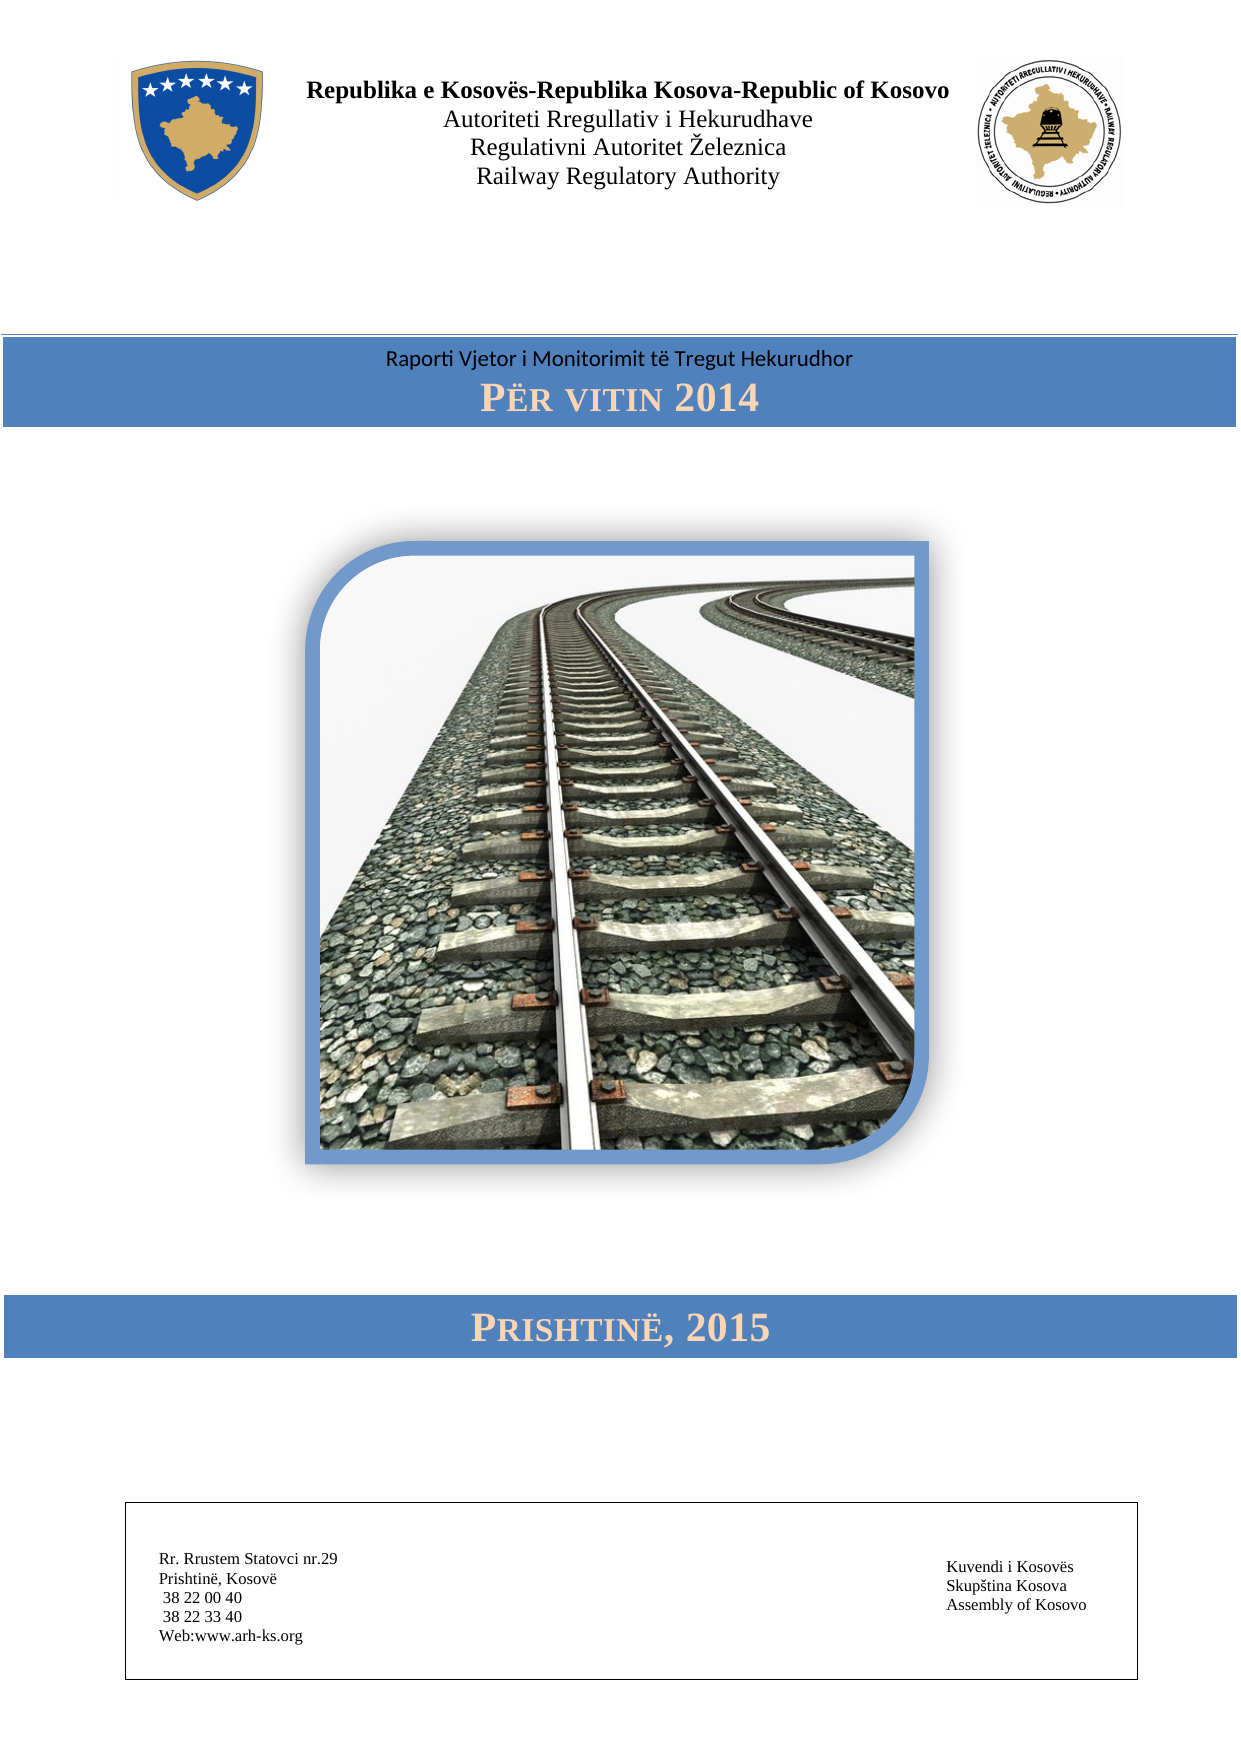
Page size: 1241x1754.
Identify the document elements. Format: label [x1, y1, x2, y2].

picture [112, 56, 282, 204]
picture [320, 556, 914, 1149]
picture [975, 56, 1123, 207]
